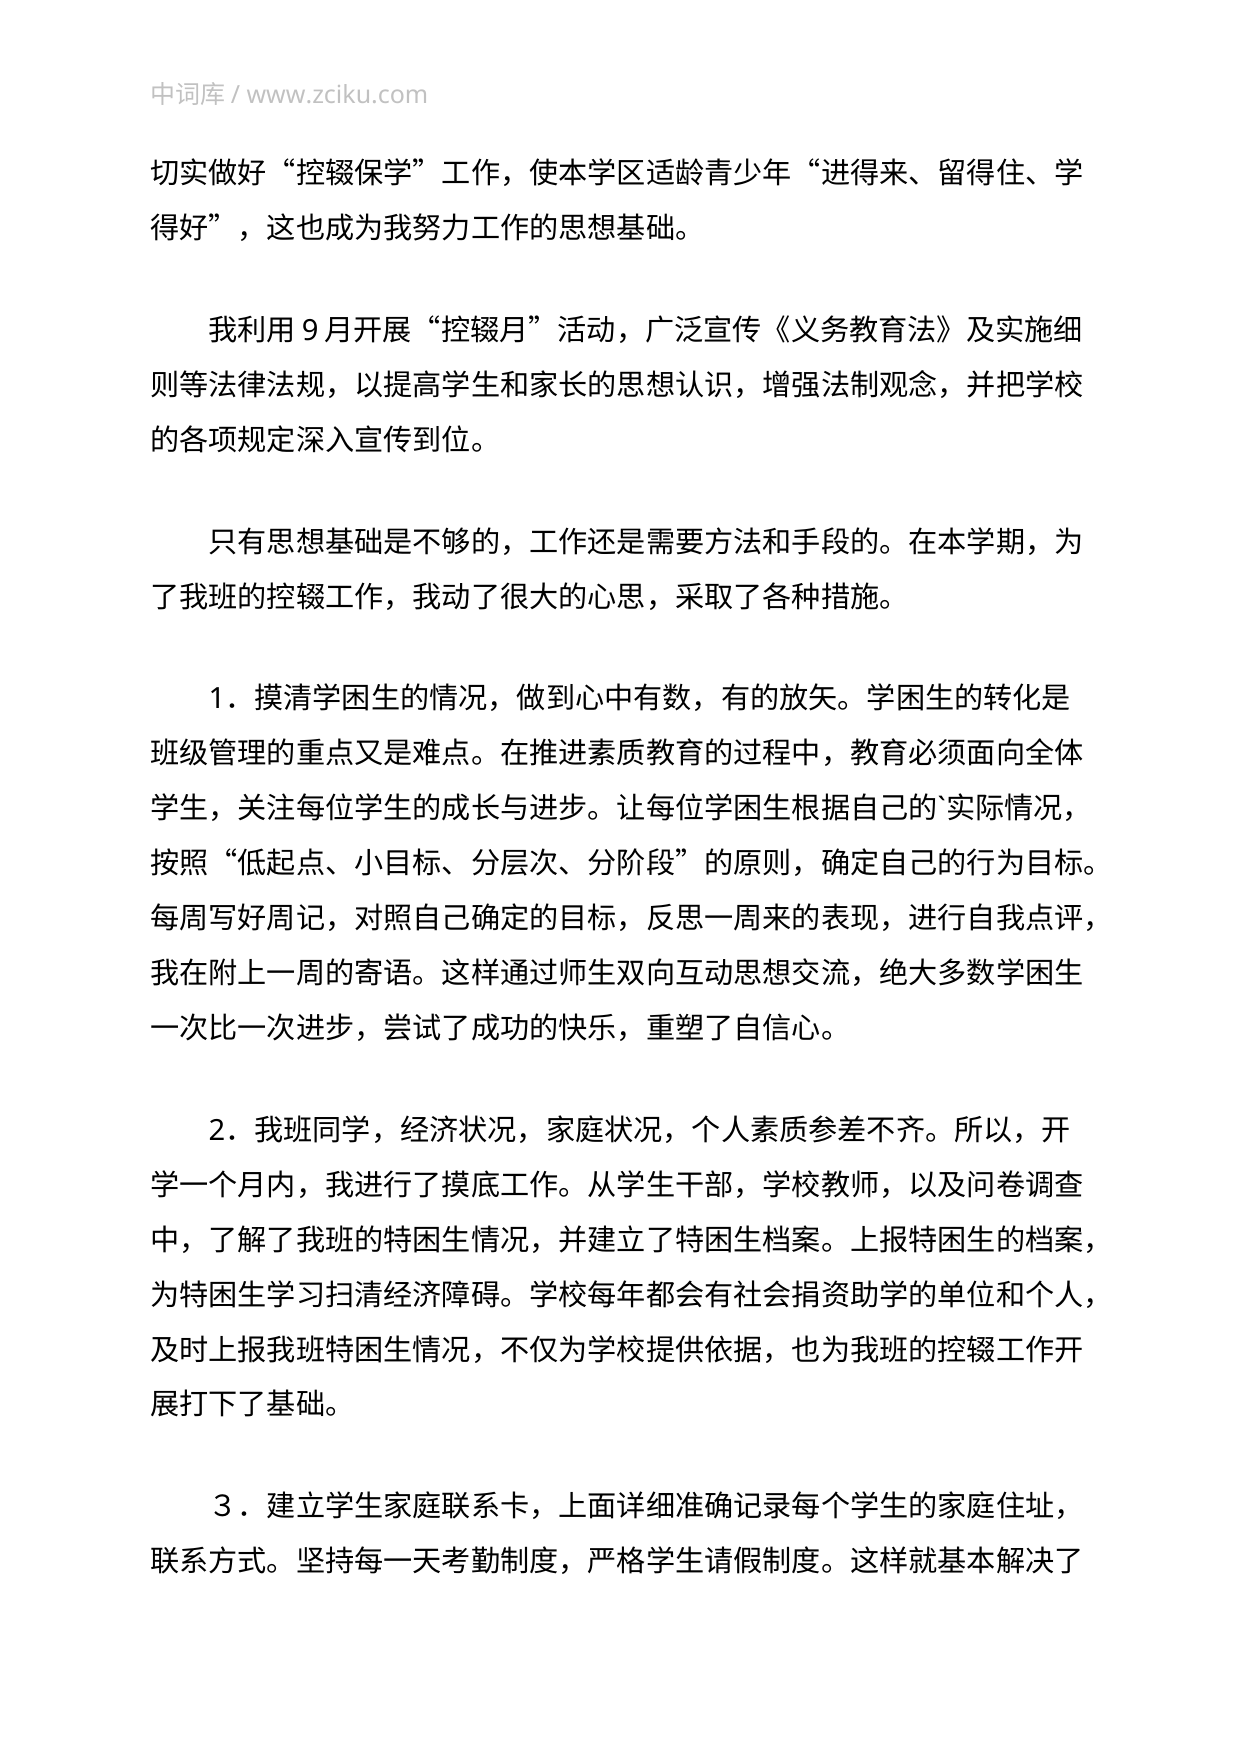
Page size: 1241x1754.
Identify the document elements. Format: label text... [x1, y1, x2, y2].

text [150, 150, 1090, 247]
text 只有思想基础是不够的，工作还是需要方法和手段的。在本学期，为了我班的控辍工作，我动了很大的心思，采取了各种措施。 [150, 518, 1090, 616]
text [150, 1483, 1090, 1580]
text 我利用9月开展“控辍月”活动，广泛宣传《义务教育法》及实施细则等法律法规，以提高学生和家长的思想认识，增强法制观念，并把学校的各项规定深入宣传到位。 [150, 307, 1090, 459]
text 1．摸清学困生的情况，做到心中有数，有的放矢。学困生的转化是班级管理的重点又是难点。在推进素质教育的过程中，教育必须面向全体学生，关注每位学生的成长与进步。让每位学困生根据自己的`实际情况，按照“低起点、小目标、分层次、分阶段”的原则，确定自己的行为目标。每周写好周记，对照自己确定的目标，反思一周来的表现，进行自我点评，我在附上一周的寄语。这样通过师生双向互动思想交流，绝大多数学困生一次比一次进步，尝试了成功的快乐，重塑了自信心。 [150, 675, 1090, 1047]
text 2．我班同学，经济状况，家庭状况，个人素质参差不齐。所以，开学一个月内，我进行了摸底工作。从学生干部，学校教师，以及问卷调查中，了解了我班的特困生情况，并建立了特困生档案。上报特困生的档案，为特困生学习扫清经济障碍。学校每年都会有社会捐资助学的单位和个人，及时上报我班特困生情况，不仅为学校提供依据，也为我班的控辍工作开展打下了基础。 [150, 1106, 1090, 1423]
